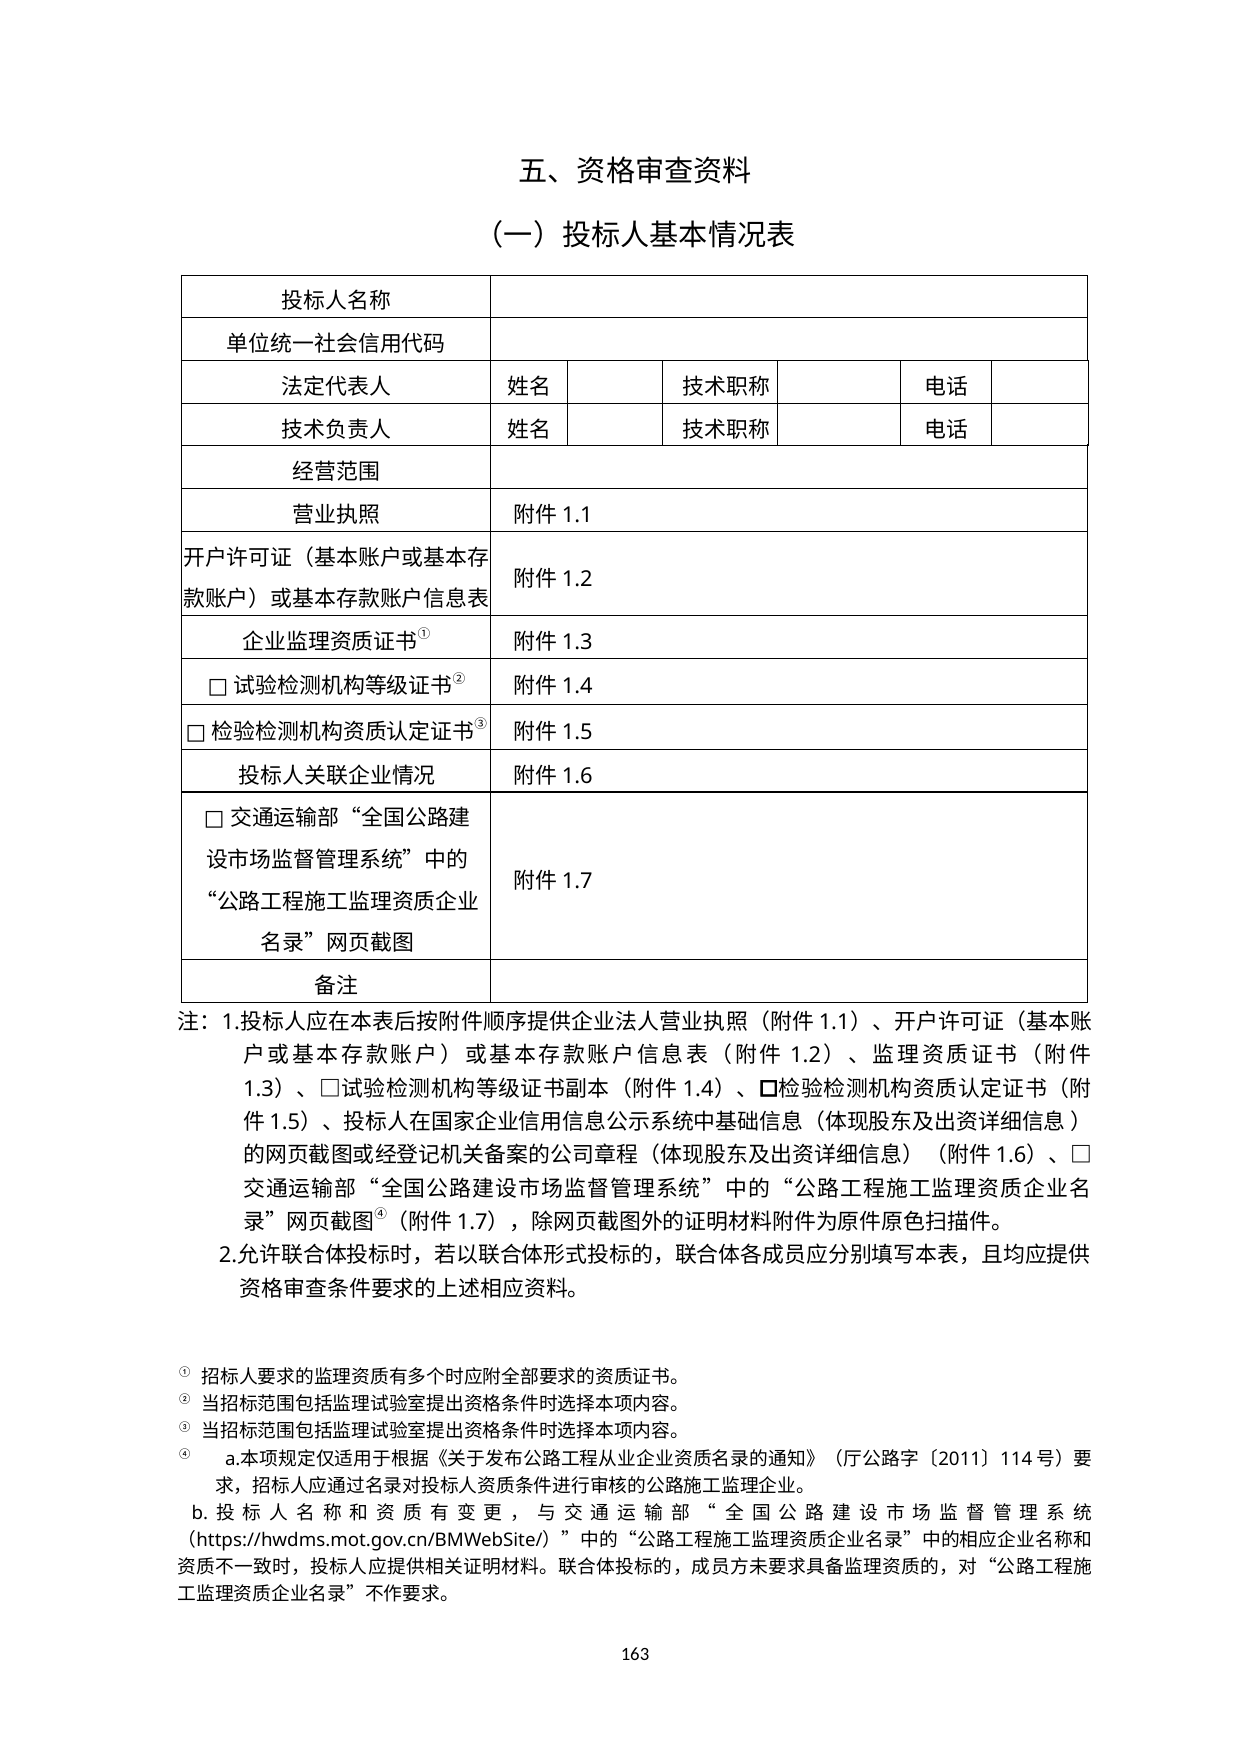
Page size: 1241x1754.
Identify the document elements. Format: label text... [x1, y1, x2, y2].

text 资格审查条件要求的上述相应资料。 [239, 1269, 1092, 1303]
table_cell □ 检验检测机构资质认定证书 [182, 705, 490, 749]
table_cell □ 试验检测机构等级证书 [182, 659, 490, 703]
table_cell 姓名 [491, 404, 567, 445]
table_cell 投标人关联企业情况 [182, 750, 490, 791]
table_cell 单位统一社会信用代码 [182, 318, 490, 360]
table_cell 营业执照 [182, 489, 490, 531]
table_cell 技术负责人 [182, 404, 490, 445]
table_cell 电话 [901, 404, 991, 445]
table_cell 附件1.4 [491, 659, 1087, 703]
table_cell [992, 404, 1088, 445]
table_header 投标人名称 [182, 276, 490, 317]
table_cell □ 交通运输部“全国公路建设市场监督管理系统”中的“公路工程施工监理资质企业名录”网页截图 [182, 793, 490, 959]
table_cell [778, 361, 900, 403]
table_cell 备注 [182, 960, 490, 1002]
table_cell [778, 404, 900, 445]
table_cell 企业监理资质证书 [182, 616, 490, 658]
table_cell 附件1.1 [491, 489, 1087, 531]
table_cell 附件1.3 [491, 616, 1087, 658]
table_cell 开户许可证（基本账户或基本存款账户）或基本存款账户信息表 [182, 532, 490, 615]
table_cell 姓名 [491, 361, 567, 403]
table_cell 附件1.5 [491, 705, 1087, 749]
table_cell [491, 960, 1087, 1002]
table_cell 技术职称 [663, 361, 777, 403]
subtitle （一）投标人基本情况表 [177, 211, 1092, 253]
table_cell 技术职称 [663, 404, 777, 445]
table_cell 附件1.7 [491, 793, 1087, 959]
table_cell [568, 361, 662, 403]
table_cell [491, 318, 1087, 360]
table_cell 经营范围 [182, 446, 490, 488]
table_cell [491, 446, 1087, 488]
table_cell 附件1.6 [491, 750, 1087, 791]
subtitle 五、资格审查资料 [177, 148, 1092, 190]
table_cell [992, 361, 1088, 403]
table_cell 附件1.2 [491, 532, 1087, 615]
text 注：1.投标人应在本表后按附件顺序提供企业法人营业执照（附件1.1）、开户许可证（基本账户或基本存款账户）或基本存款账户信息表（附件1.2）、监理资质证书（附件1.3）、□试验检测机构等级证书副本（附件1.4）、检验检测机构资质认定证书（附件1.5）、投标人在国家企业信用信息公示系统中基础信息（体现股东及出资详细信息 ）的网页截图或经登记机关备案的公司章程（体现股东及出资详细信息）（附件1.6）、□交通运输部“全国公路建设市场监督管理系统”中的“公路工程施工监理资质企业名录”网页截图（附件1.7），除网页截图外的证明材料附件为原件原色扫描件。 [177, 1003, 1092, 1236]
text 2.允许联合体投标时，若以联合体形式投标的，联合体各成员应分别填写本表，且均应提供 [219, 1236, 1092, 1269]
table_cell 法定代表人 [182, 361, 490, 403]
table_cell [568, 404, 662, 445]
table_header [491, 276, 1087, 317]
table_cell 电话 [901, 361, 991, 403]
